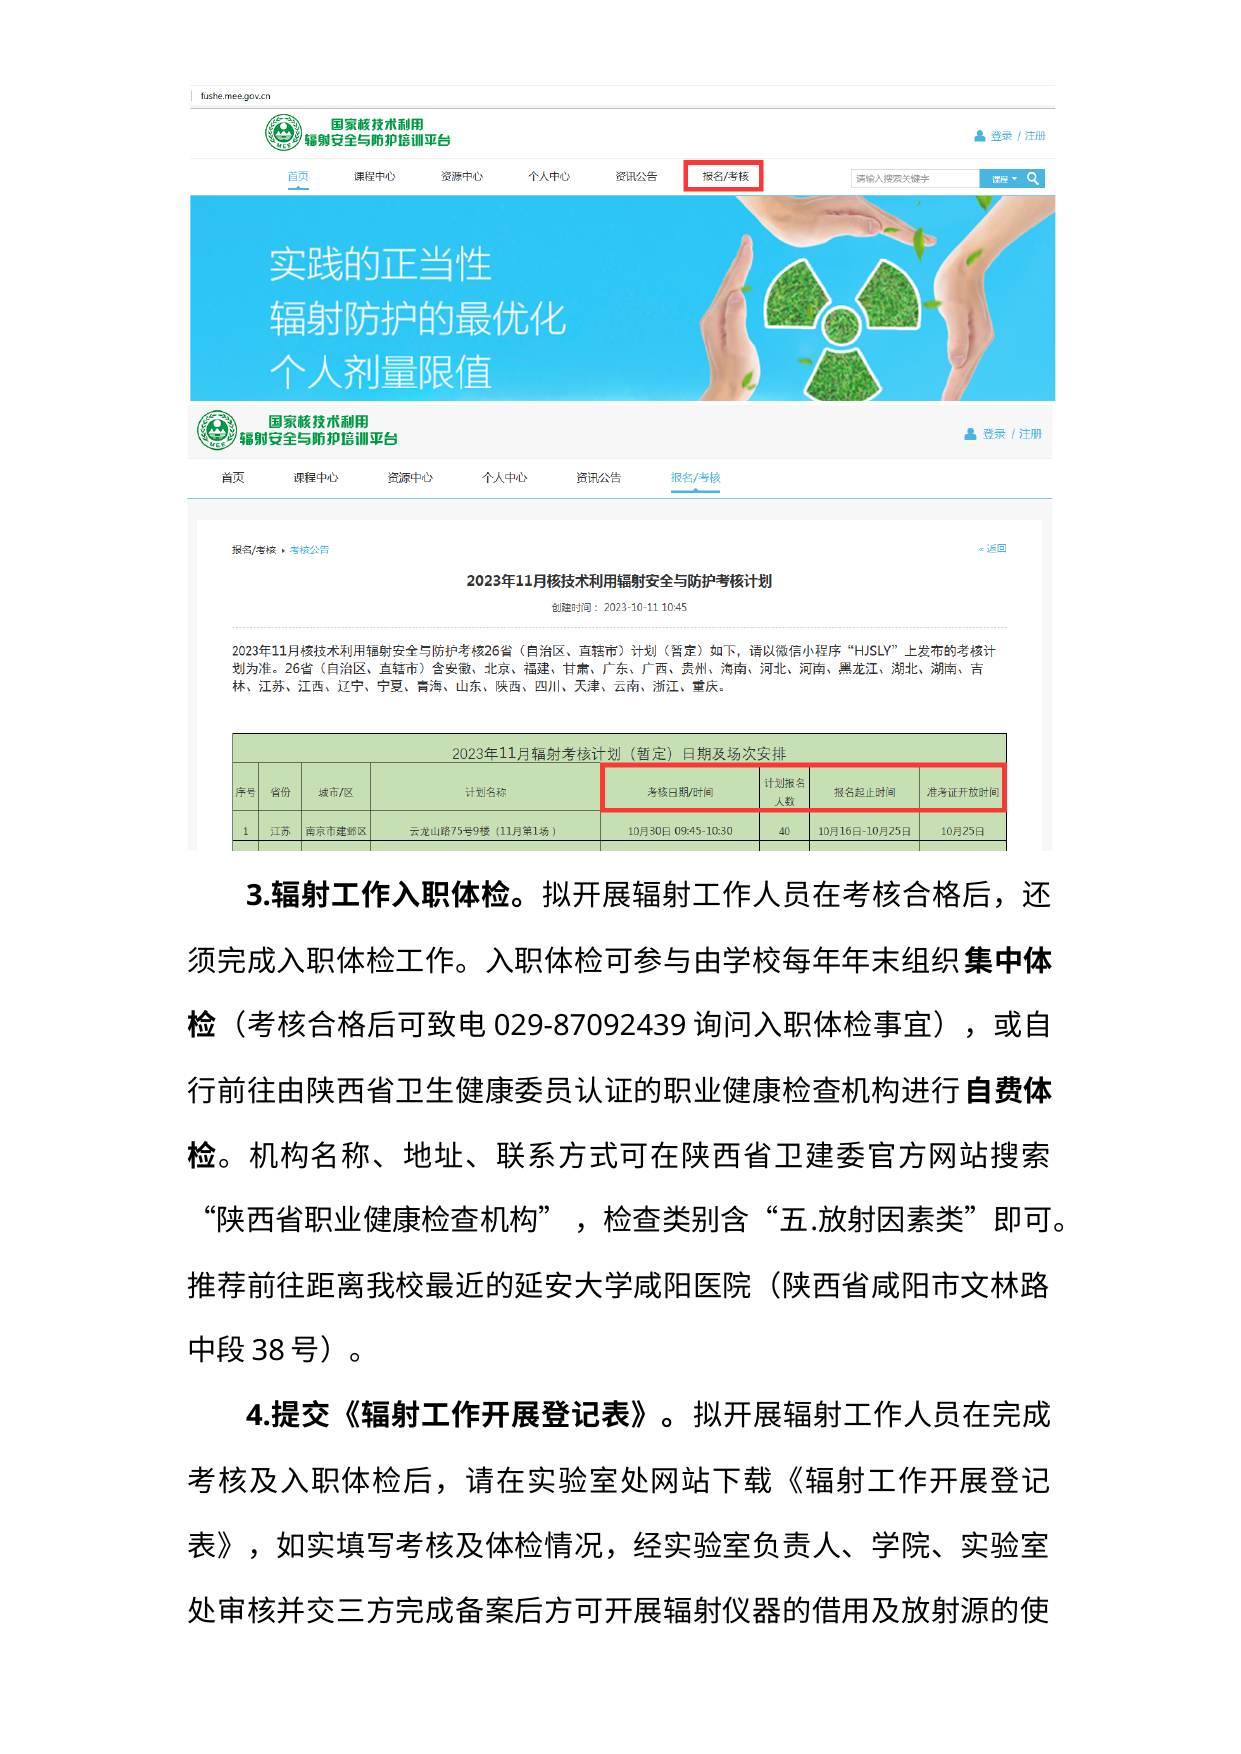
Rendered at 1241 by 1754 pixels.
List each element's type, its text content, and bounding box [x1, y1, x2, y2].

picture [187, 405, 1053, 851]
text 3.辐射工作入职体检。拟开展辐射工作人员在考核合格后，还须完成入职体检工作。入职体检可参与由学校每年年末组织集中体检（考核合格后可致电029-87092439询问入职体检事宜），或自行前往由陕西省卫生健康委员认证的职业健康检查机构进行自费体检。机构名称、地址、联系方式可在陕西省卫建委官方网站搜索“陕西省职业健康检查机构” ，检查类别含“五.放射因素类”即可。推荐前往距离我校最近的延安大学咸阳医院（陕西省咸阳市文林路中段38号）。 [187, 861, 1053, 1381]
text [187, 1381, 1053, 1641]
picture [190, 85, 1056, 401]
